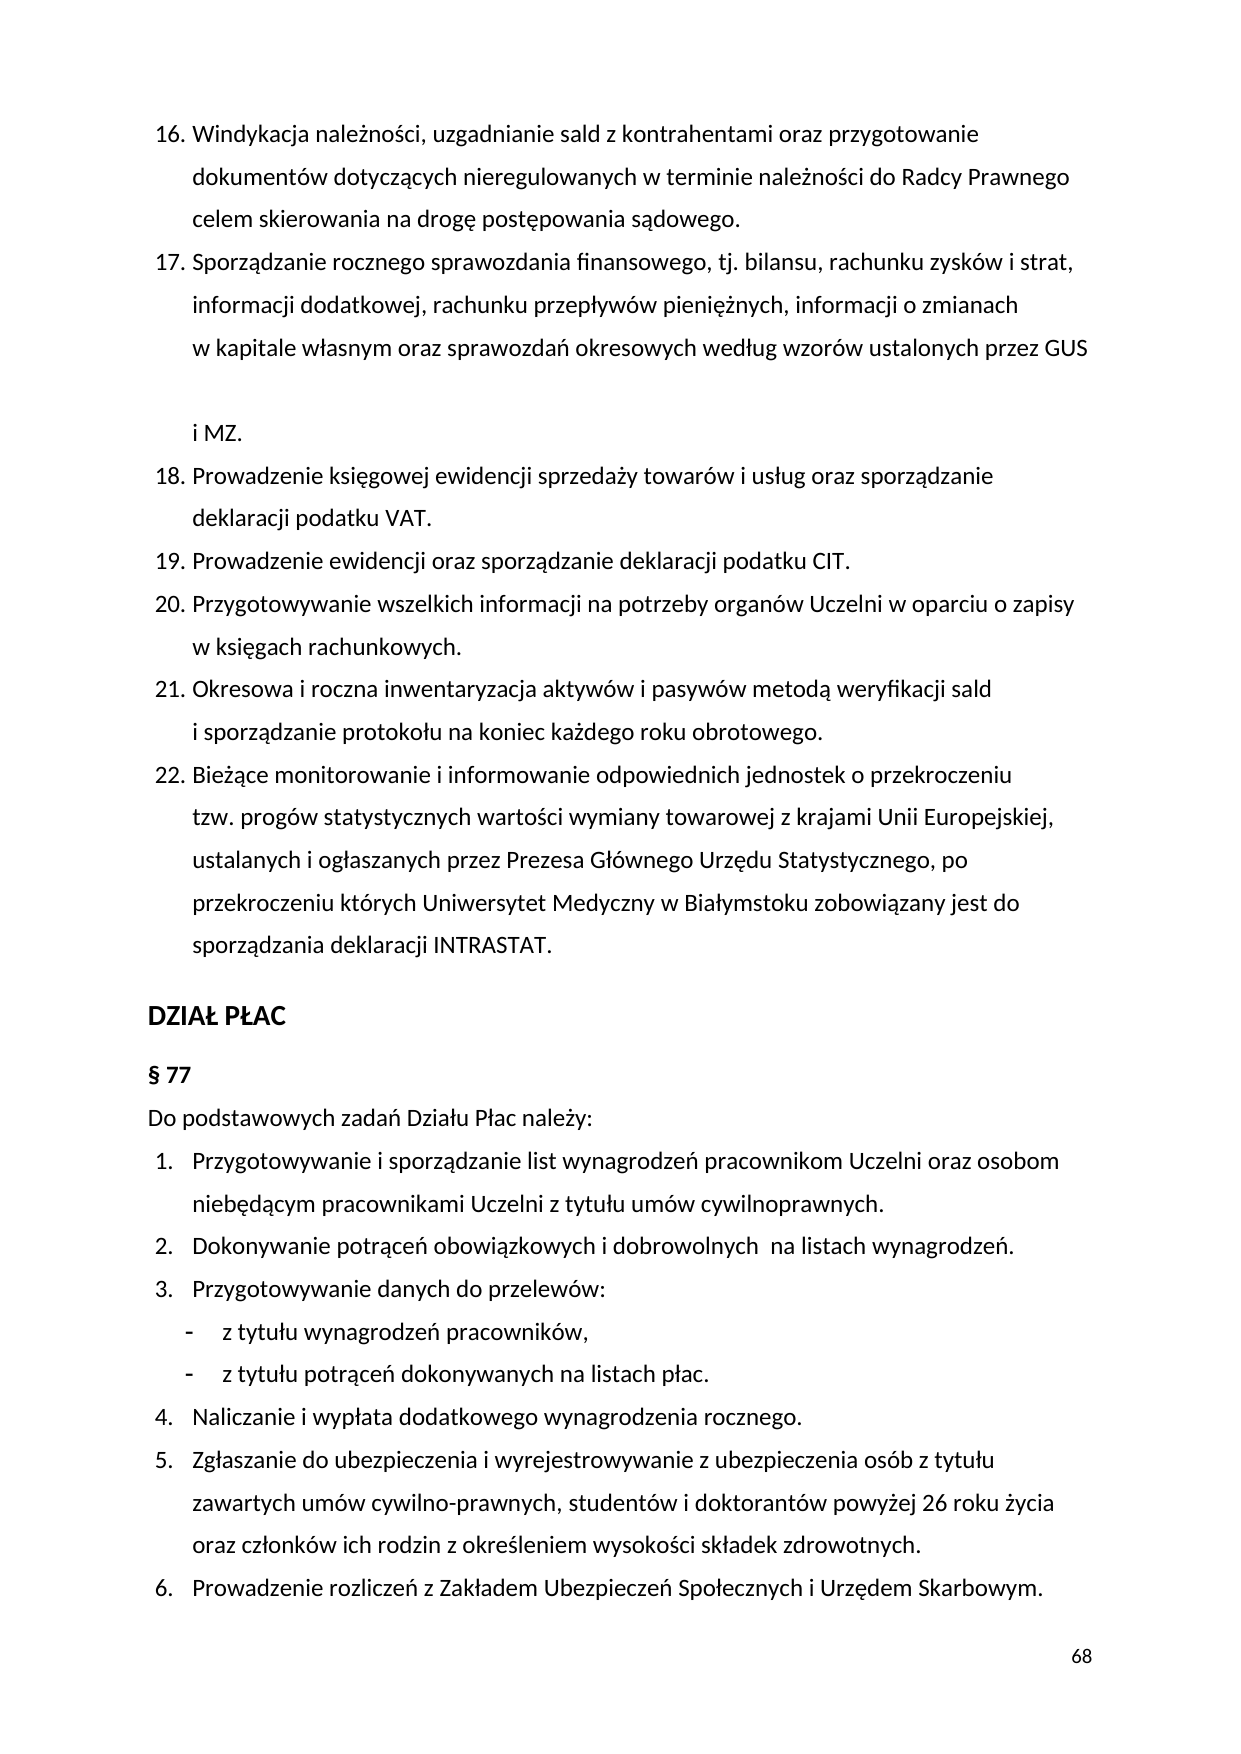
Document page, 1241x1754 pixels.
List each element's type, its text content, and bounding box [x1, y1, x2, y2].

list Bieżące monitorowanie i informowanie odpowiednich jednostek o przekroczeniu tzw. progów statystycznych wartości wymiany towarowej z krajami Unii Europejskiej, ustalanych i ogłaszanych przez Prezesa Głównego Urzędu Statystycznego, po przekroczeniu których Uniwersytet Medyczny w Białymstoku zobowiązany jest do sporządzania deklaracji INTRASTAT. [154, 759, 1092, 960]
subtitle DZIAŁ PŁAC [148, 997, 1092, 1033]
list Zgłaszanie do ubezpieczenia i wyrejestrowywanie z ubezpieczenia osób z tytułu zawartych umów cywilno-prawnych, studentów i doktorantów powyżej 26 roku życia oraz członków ich rodzin z określeniem wysokości składek zdrowotnych. [154, 1444, 1092, 1560]
list Windykacja należności, uzgadnianie sald z kontrahentami oraz przygotowanie dokumentów dotyczących nieregulowanych w terminie należności do Radcy Prawnego celem skierowania na drogę postępowania sądowego. [154, 118, 1092, 234]
list Sporządzanie rocznego sprawozdania finansowego, tj. bilansu, rachunku zysków i strat, informacji dodatkowej, rachunku przepływów pieniężnych, informacji o zmianach w kapitale własnym oraz sprawozdań okresowych według wzorów ustalonych przez GUS i MZ. [154, 246, 1092, 448]
list Okresowa i roczna inwentaryzacja aktywów i pasywów metodą weryfikacji sald i sporządzanie protokołu na koniec każdego roku obrotowego. [154, 673, 1092, 747]
list Naliczanie i wypłata dodatkowego wynagrodzenia rocznego. [154, 1401, 1092, 1432]
text Do podstawowych zadań Działu Płac należy: [148, 1102, 1092, 1133]
list Przygotowywanie danych do przelewów: [154, 1273, 1092, 1304]
list Prowadzenie księgowej ewidencji sprzedaży towarów i usług oraz sporządzanie deklaracji podatku VAT. [154, 460, 1092, 533]
list Przygotowywanie i sporządzanie list wynagrodzeń pracownikom Uczelni oraz osobom niebędącym pracownikami Uczelni z tytułu umów cywilnoprawnych. [154, 1145, 1092, 1218]
list Prowadzenie rozliczeń z Zakładem Ubezpieczeń Społecznych i Urzędem Skarbowym. [154, 1572, 1092, 1603]
list Przygotowywanie wszelkich informacji na potrzeby organów Uczelni w oparciu o zapisy w księgach rachunkowych. [154, 588, 1092, 661]
list Dokonywanie potrąceń obowiązkowych i dobrowolnych na listach wynagrodzeń. [154, 1230, 1092, 1261]
list z tytułu potrąceń dokonywanych na listach płac. [185, 1358, 1092, 1389]
list Prowadzenie ewidencji oraz sporządzanie deklaracji podatku CIT. [154, 545, 1092, 576]
list z tytułu wynagrodzeń pracowników, [185, 1316, 1092, 1346]
text § 77 [148, 1059, 1092, 1090]
